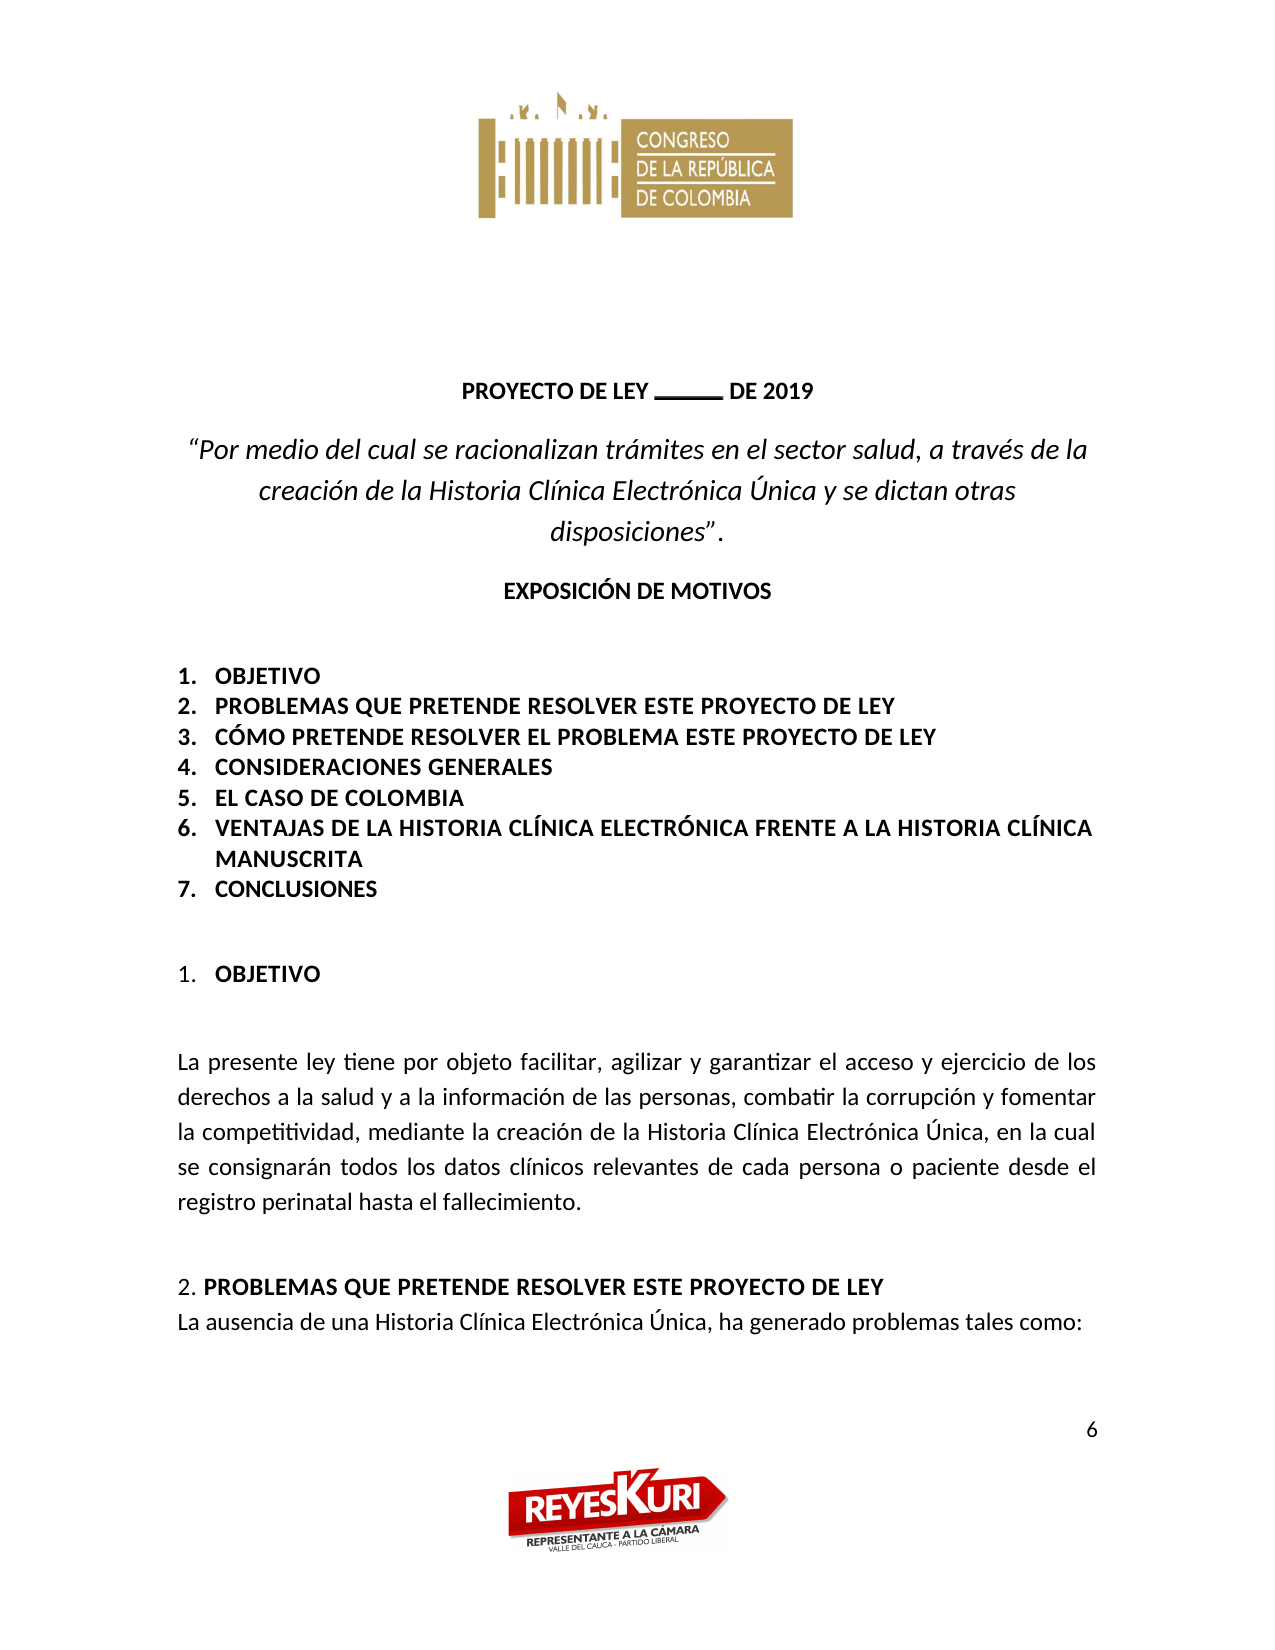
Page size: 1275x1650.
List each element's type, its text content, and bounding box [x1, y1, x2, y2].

subtitle OBJETIVO [177, 660, 1098, 690]
subtitle CONSIDERACIONES GENERALES [177, 751, 1098, 782]
list CONCLUSIONES [177, 873, 1098, 904]
subtitle CÓMO PRETENDE RESOLVER EL PROBLEMA ESTE PROYECTO DE LEY [177, 721, 1098, 751]
text “Por medio del cual se racionalizan trámites en el sector salud, a través de la creación de la Historia Clínica Electrónica Única y se dictan otras disposiciones”. [177, 431, 1098, 549]
text PROYECTO DE LEY DE 2019 [177, 375, 1098, 406]
subtitle OBJETIVO [177, 958, 1098, 989]
text EXPOSICIÓN DE MOTIVOS [177, 575, 1098, 605]
picture [508, 1468, 729, 1552]
subtitle EL CASO DE COLOMBIA [177, 782, 1098, 812]
subtitle PROBLEMAS QUE PRETENDE RESOLVER ESTE PROYECTO DE LEY [177, 690, 1098, 721]
text La ausencia de una Historia Clínica Electrónica Única, ha generado problemas tales como: [177, 1307, 1098, 1337]
picture [476, 73, 799, 239]
subtitle VENTAJAS DE LA HISTORIA CLÍNICA ELECTRÓNICA FRENTE A LA HISTORIA CLÍNICA MANUSCRITA [177, 812, 1098, 873]
picture [654, 396, 724, 400]
subtitle 2. PROBLEMAS QUE PRETENDE RESOLVER ESTE PROYECTO DE LEY [177, 1272, 1098, 1302]
text La presente ley tiene por objeto facilitar, agilizar y garantizar el acceso y ejercicio de los derechos a la salud y a la información de las personas, combatir la corrupción y fomentar la competitividad, mediante la creación de la Historia Clínica Electrónica Única, en la cual se consignarán todos los datos clínicos relevantes de cada persona o paciente desde el registro perinatal hasta el fallecimiento. [177, 1047, 1098, 1217]
